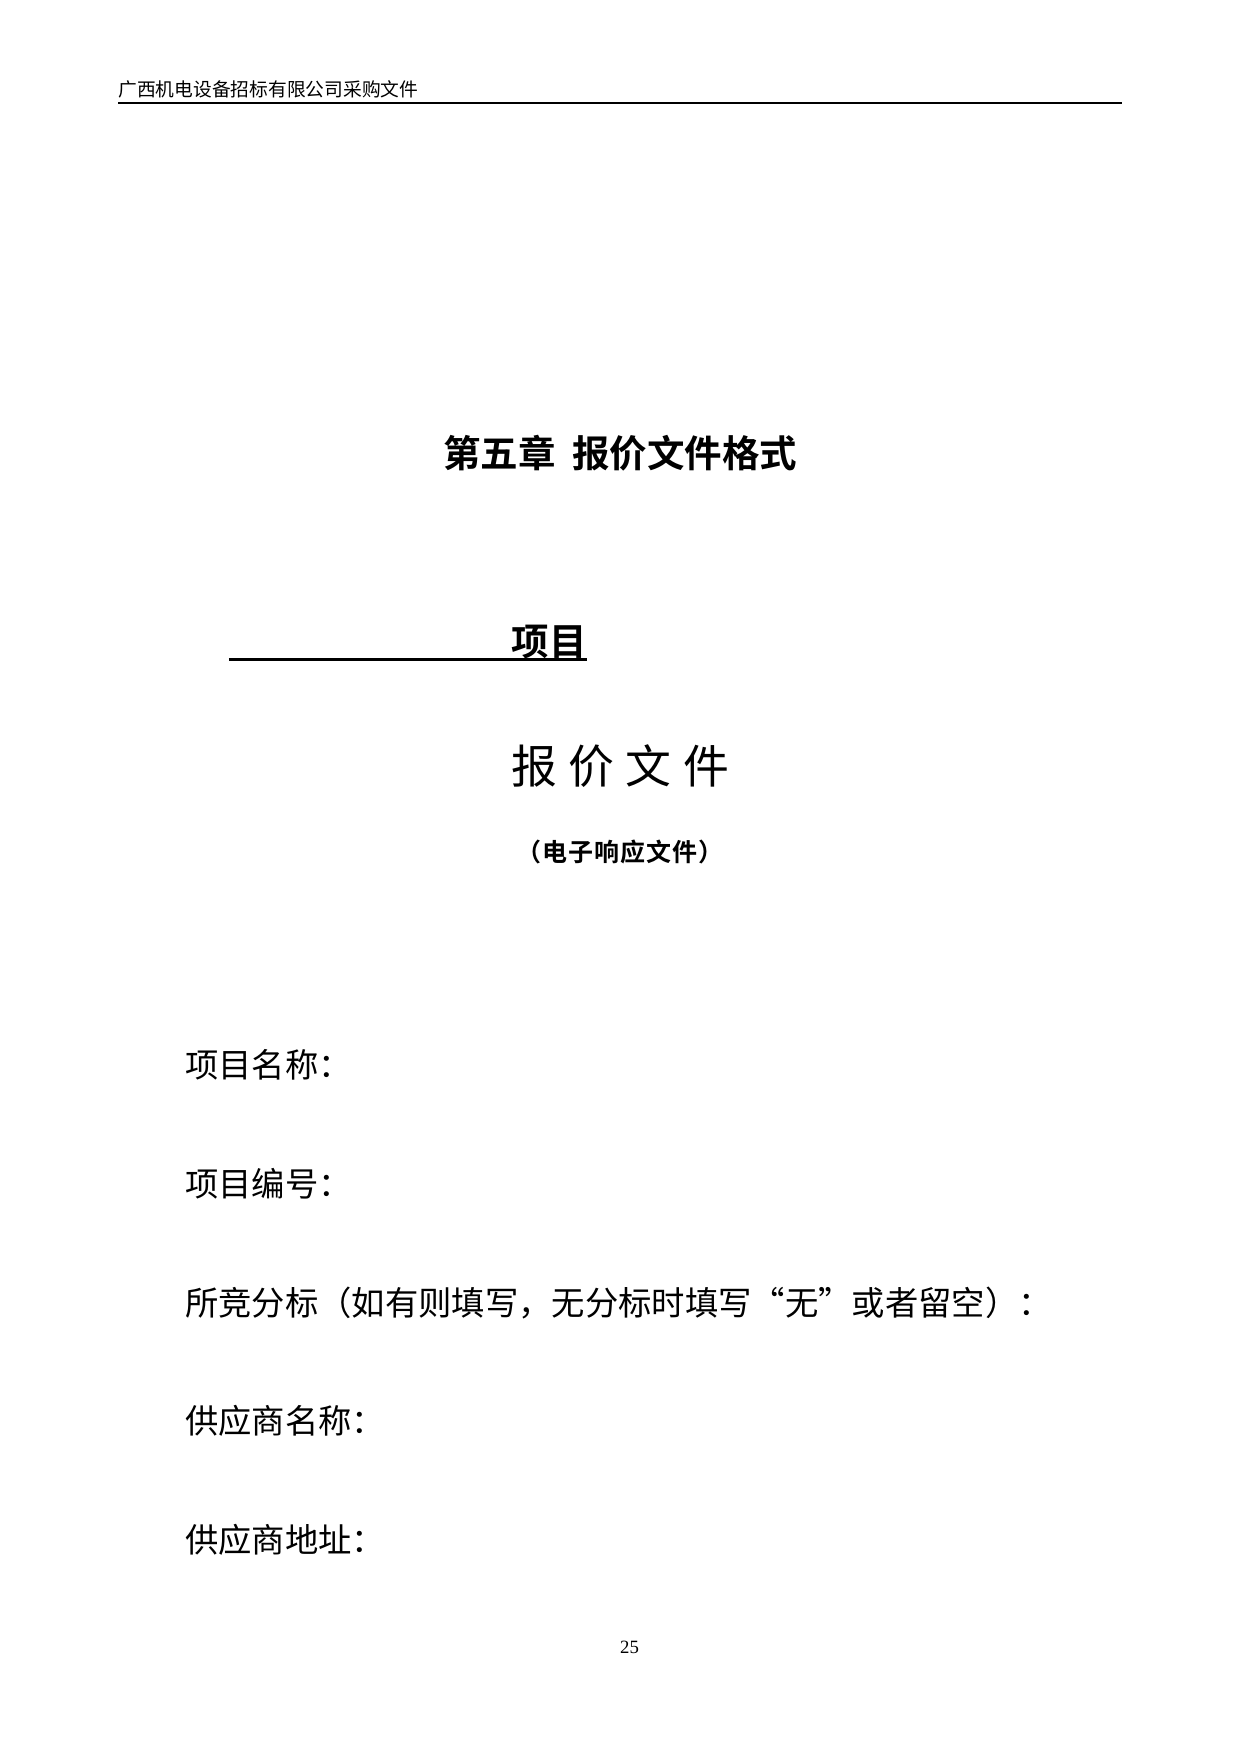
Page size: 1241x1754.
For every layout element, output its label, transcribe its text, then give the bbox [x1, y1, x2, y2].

text 项目编号： [118, 1158, 1122, 1206]
text （电子响应文件） [118, 803, 1122, 876]
text 所竞分标（如有则填写，无分标时填写“无”或者留空）： [118, 1277, 1122, 1325]
text 第五章 报价文件格式 [118, 424, 1122, 479]
text 项目名称： [118, 1039, 1122, 1087]
text 供应商地址： [118, 1514, 1122, 1562]
text 报 价 文 件 [118, 725, 1122, 798]
text 供应商名称： [118, 1395, 1122, 1443]
text 项目 [118, 611, 1122, 666]
